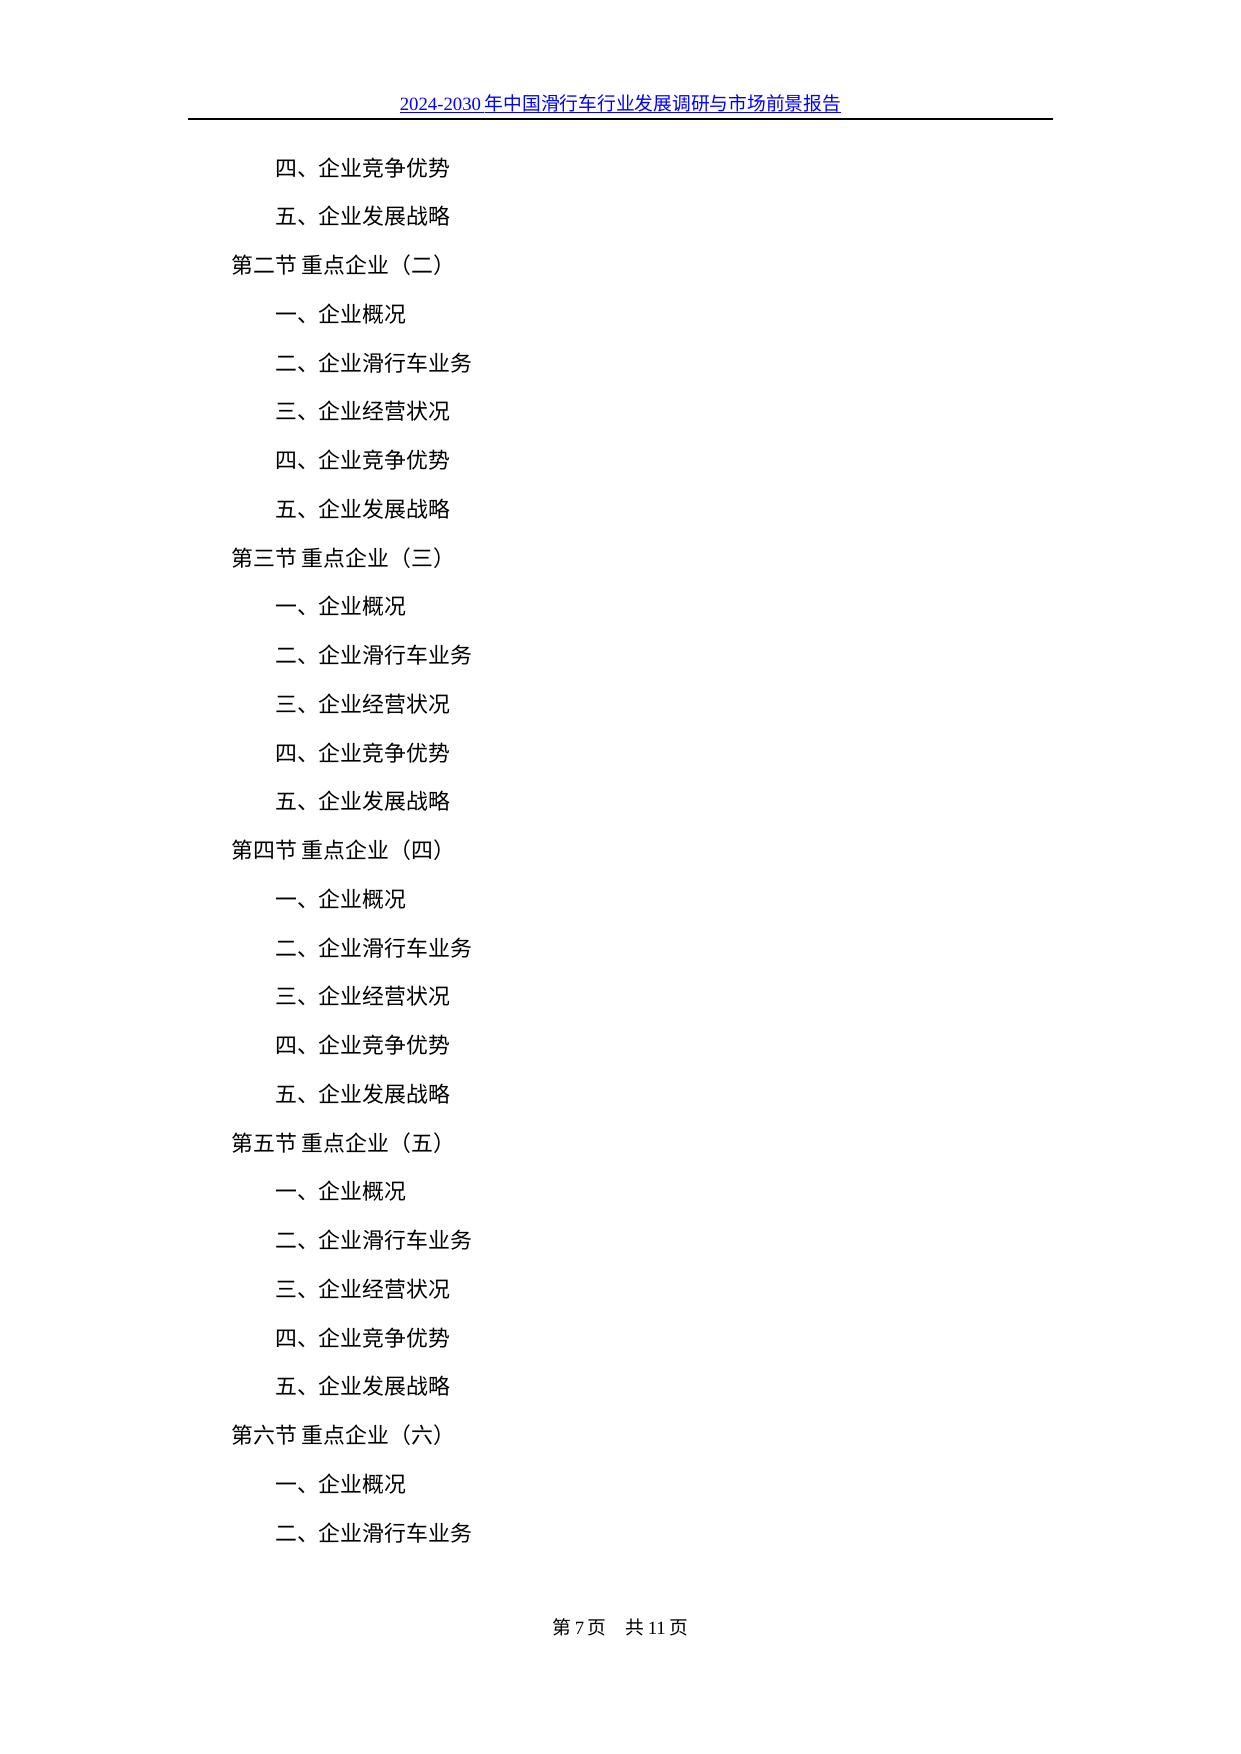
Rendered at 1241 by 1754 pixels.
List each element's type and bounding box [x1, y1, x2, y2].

text [187, 150, 1053, 1548]
